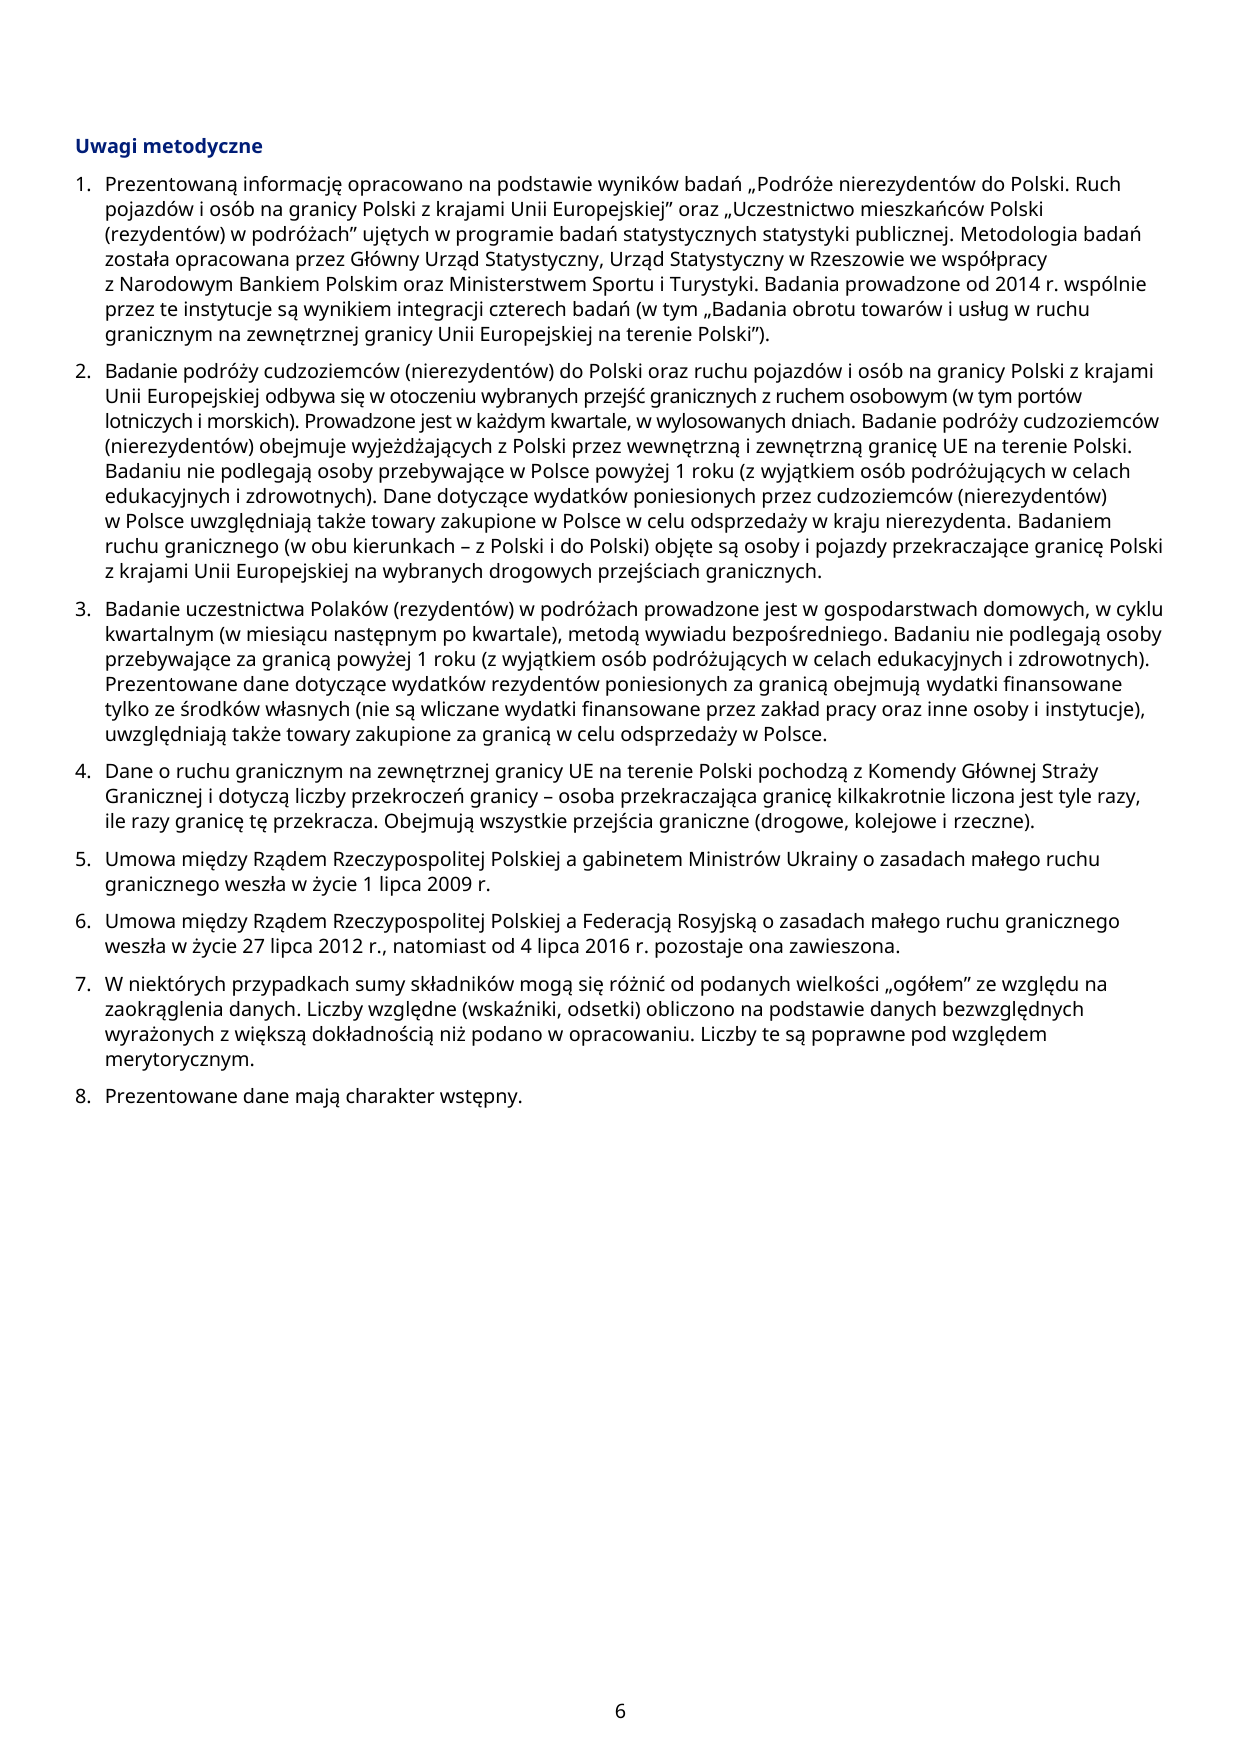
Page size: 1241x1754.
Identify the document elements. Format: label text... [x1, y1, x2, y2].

list Prezentowane dane mają charakter wstępny. [75, 1083, 1166, 1108]
subtitle Uwagi metodyczne [75, 133, 1166, 158]
list W niektórych przypadkach sumy składników mogą się różnić od podanych wielkości „ogółem” ze względu na zaokrąglenia danych. Liczby względne (wskaźniki, odsetki) obliczono na podstawie danych bezwzględnych wyrażonych z większą dokładnością niż podano w opracowaniu. Liczby te są poprawne pod względem merytorycznym. [75, 971, 1166, 1071]
list Prezentowaną informację opracowano na podstawie wyników badań „Podróże nierezydentów do Polski. Ruch pojazdów i osób na granicy Polski z krajami Unii Europejskiej” oraz „Uczestnictwo mieszkańców Polski (rezydentów) w podróżach” ujętych w programie badań statystycznych statystyki publicznej. Metodologia badań została opracowana przez Główny Urząd Statystyczny, Urząd Statystyczny w Rzeszowie we współpracy z Narodowym Bankiem Polskim oraz Ministerstwem Sportu i Turystyki. Badania prowadzone od 2014 r. wspólnie przez te instytucje są wynikiem integracji czterech badań (w tym „Badania obrotu towarów i usług w ruchu granicznym na zewnętrznej granicy Unii Europejskiej na terenie Polski”). [75, 171, 1166, 346]
list Umowa między Rządem Rzeczypospolitej Polskiej a gabinetem Ministrów Ukrainy o zasadach małego ruchu granicznego weszła w życie 1 lipca 2009 r. [75, 846, 1166, 896]
list Umowa między Rządem Rzeczypospolitej Polskiej a Federacją Rosyjską o zasadach małego ruchu granicznego weszła w życie 27 lipca 2012 r., natomiast od 4 lipca 2016 r. pozostaje ona zawieszona. [75, 908, 1166, 958]
list Dane o ruchu granicznym na zewnętrznej granicy UE na terenie Polski pochodzą z Komendy Głównej Straży Granicznej i dotyczą liczby przekroczeń granicy – osoba przekraczająca granicę kilkakrotnie liczona jest tyle razy, ile razy granicę tę przekracza. Obejmują wszystkie przejścia graniczne (drogowe, kolejowe i rzeczne). [75, 758, 1166, 833]
list Badanie podróży cudzoziemców (nierezydentów) do Polski oraz ruchu pojazdów i osób na granicy Polski z krajami Unii Europejskiej odbywa się w otoczeniu wybranych przejść granicznych z ruchem osobowym (w tym portów lotniczych i morskich). Prowadzone jest w każdym kwartale, w wylosowanych dniach. Badanie podróży cudzoziemców (nierezydentów) obejmuje wyjeżdżających z Polski przez wewnętrzną i zewnętrzną granicę UE na terenie Polski. Badaniu nie podlegają osoby przebywające w Polsce powyżej 1 roku (z wyjątkiem osób podróżujących w celach edukacyjnych i zdrowotnych). Dane dotyczące wydatków poniesionych przez cudzoziemców (nierezydentów) w Polsce uwzględniają także towary zakupione w Polsce w celu odsprzedaży w kraju nierezydenta. Badaniem ruchu granicznego (w obu kierunkach – z Polski i do Polski) objęte są osoby i pojazdy przekraczające granicę Polski z krajami Unii Europejskiej na wybranych drogowych przejściach granicznych. [75, 358, 1166, 583]
list Badanie uczestnictwa Polaków (rezydentów) w podróżach prowadzone jest w gospodarstwach domowych, w cyklu kwartalnym (w miesiącu następnym po kwartale), metodą wywiadu bezpośredniego. Badaniu nie podlegają osoby przebywające za granicą powyżej 1 roku (z wyjątkiem osób podróżujących w celach edukacyjnych i zdrowotnych). Prezentowane dane dotyczące wydatków rezydentów poniesionych za granicą obejmują wydatki finansowane tylko ze środków własnych (nie są wliczane wydatki finansowane przez zakład pracy oraz inne osoby i instytucje), uwzględniają także towary zakupione za granicą w celu odsprzedaży w Polsce. [75, 596, 1166, 746]
